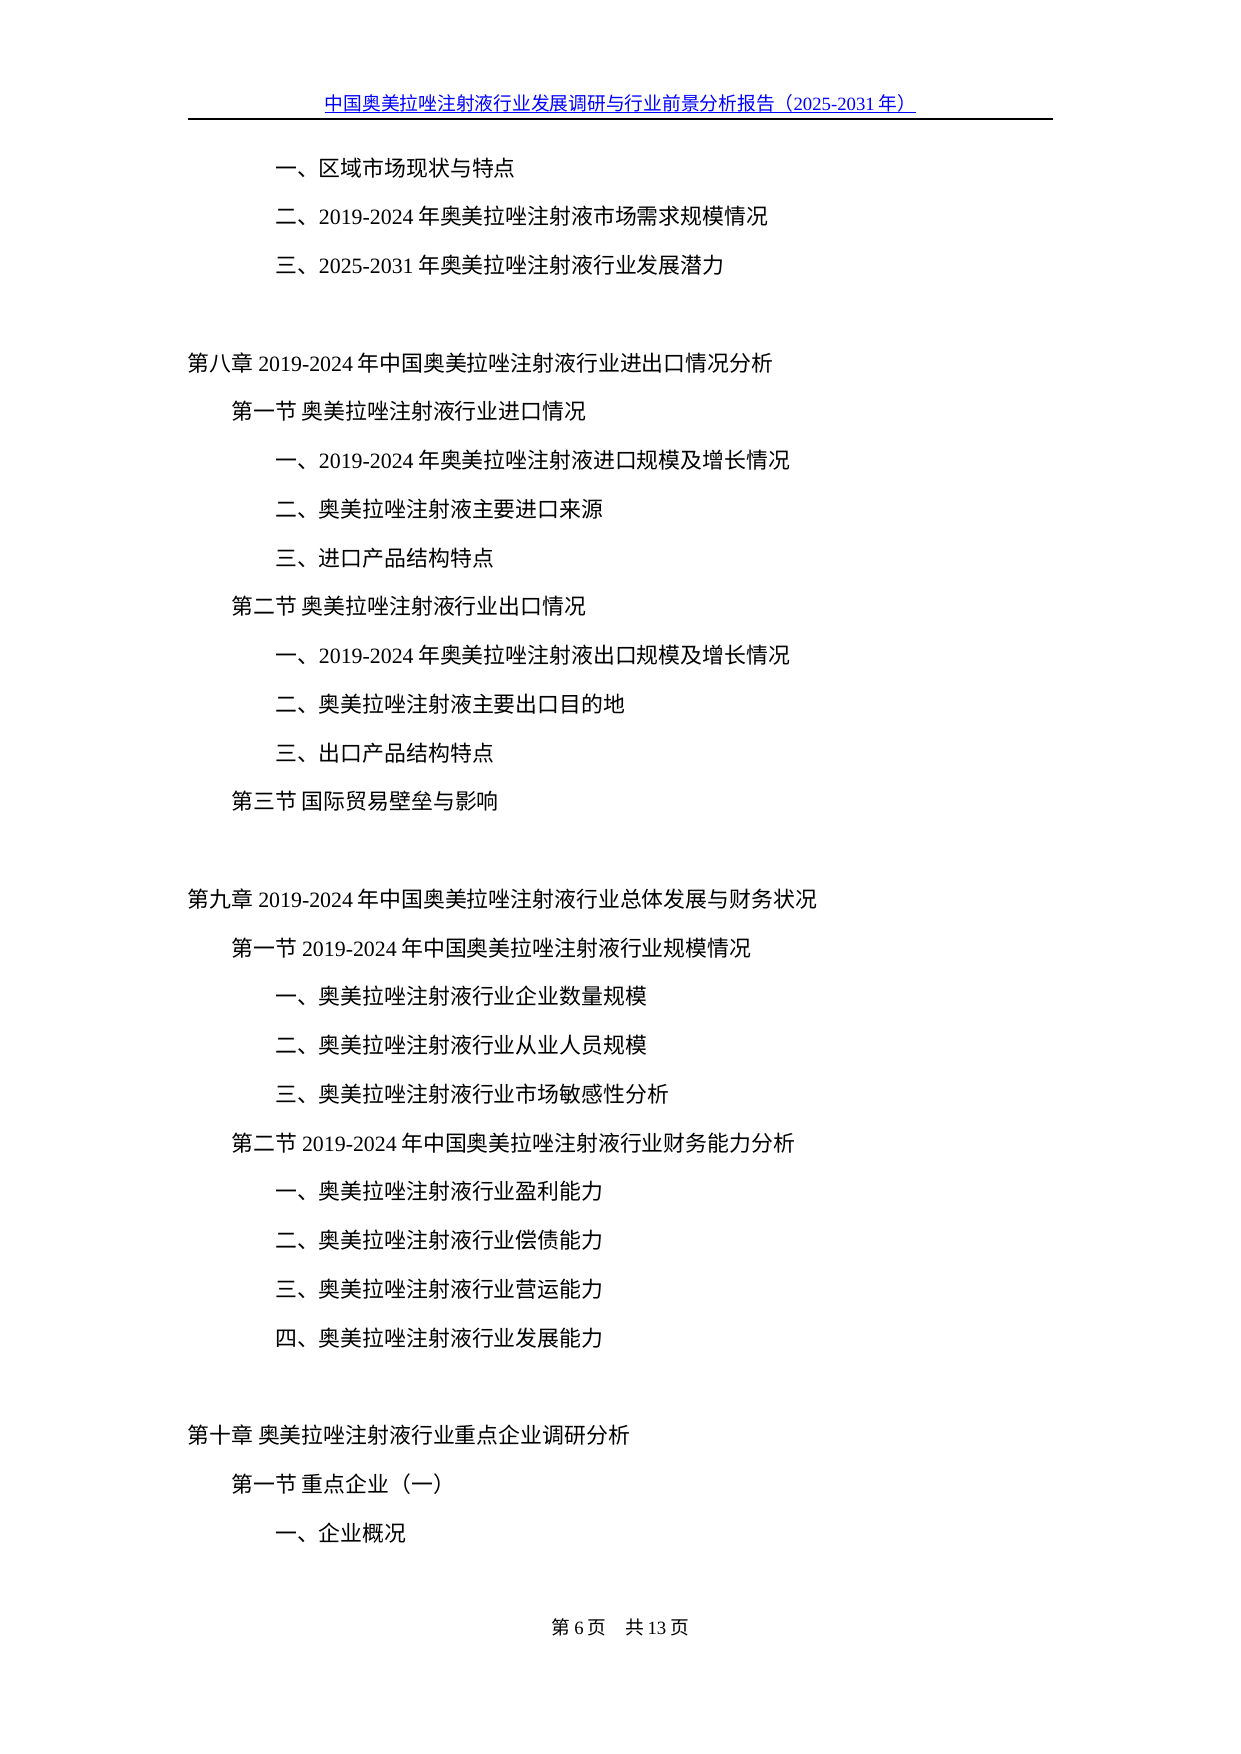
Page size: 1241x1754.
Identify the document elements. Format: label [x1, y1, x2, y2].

text [187, 150, 1053, 1548]
